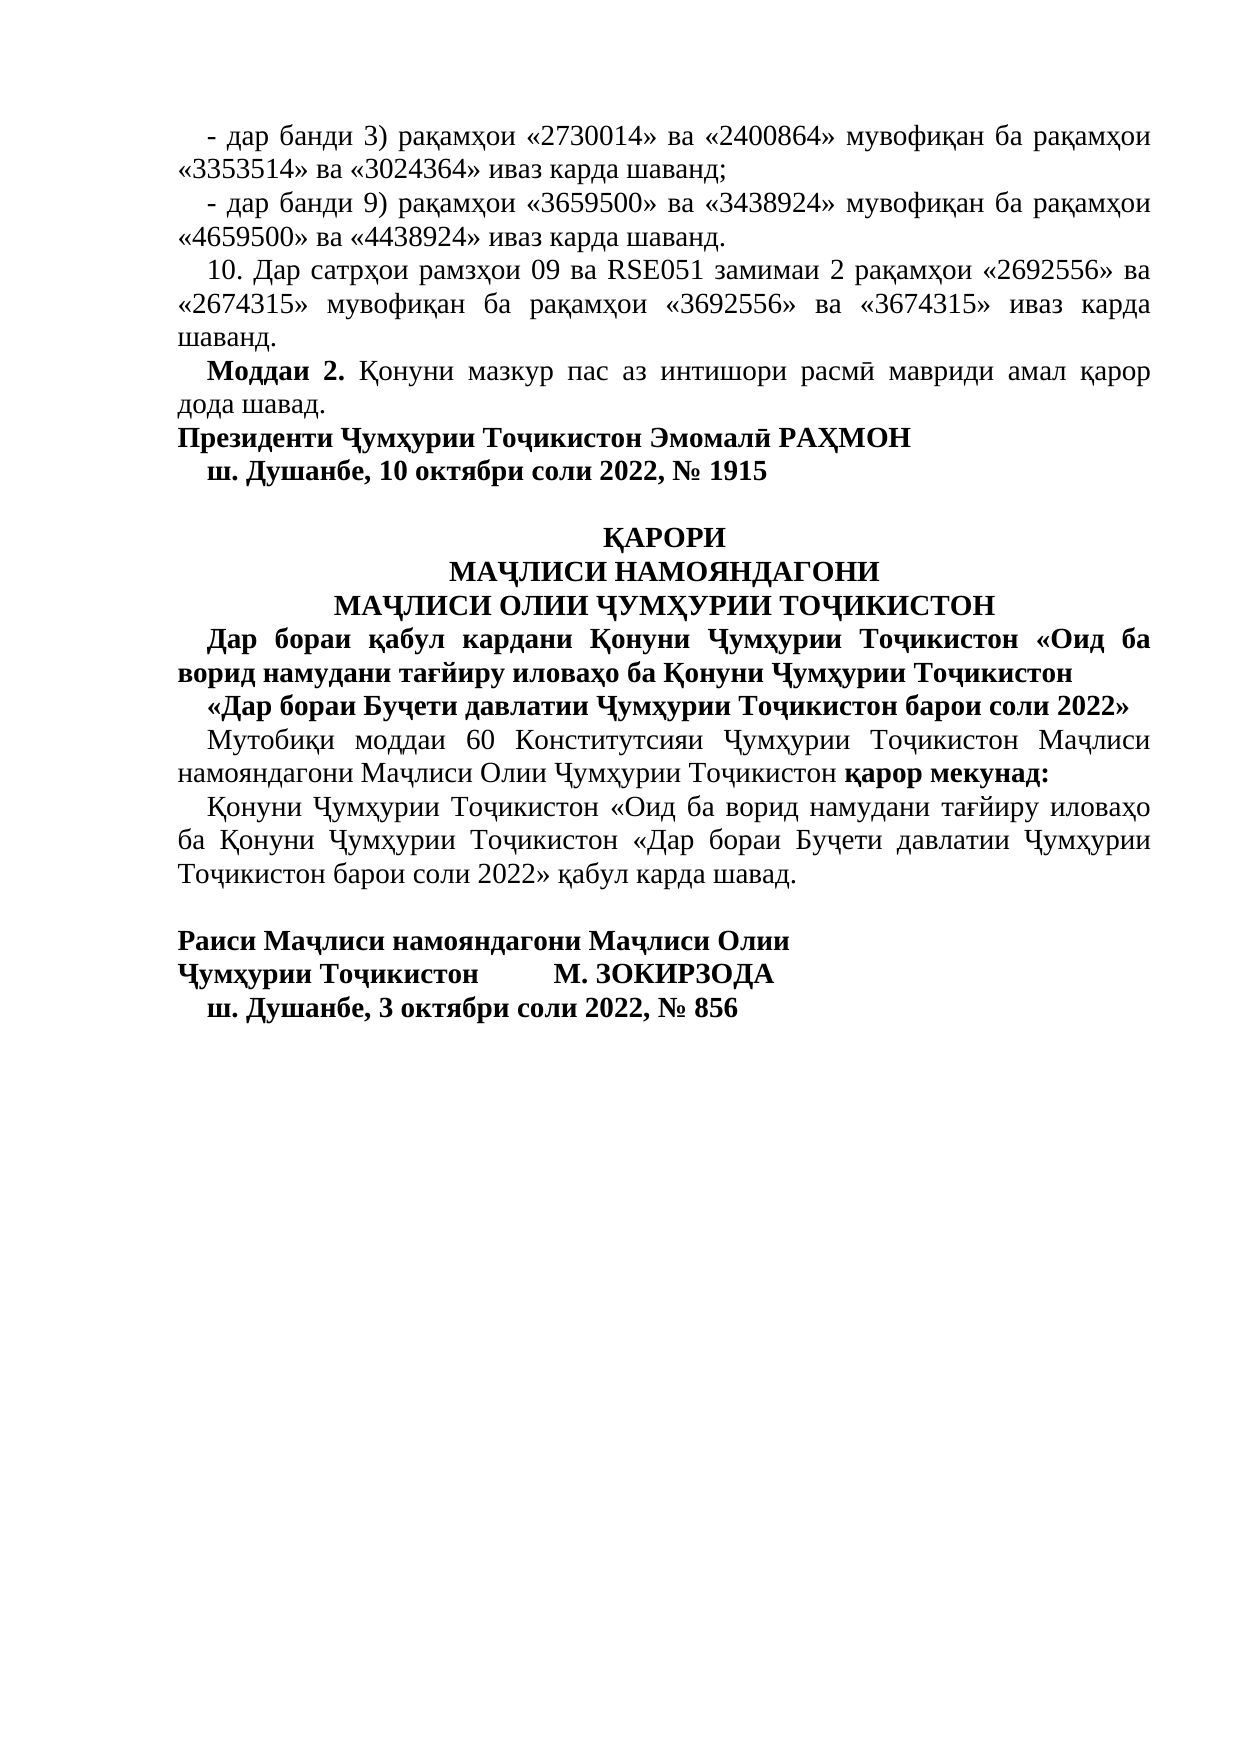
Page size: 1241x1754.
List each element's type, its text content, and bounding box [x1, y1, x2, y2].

text 10. Дар сатрҳои рамзҳои 09 ва RSE051 замимаи 2 рақамҳои «2692556» ва «2674315» мувофиқан ба рақамҳои «3692556» ва «3674315» иваз карда шаванд. [177, 252, 1152, 353]
text Президенти Ҷумҳурии Тоҷикистон Эмомалӣ РАҲМОН [177, 420, 1152, 453]
text ш. Душанбе, 3 октябри соли 2022, № 856 [177, 990, 1152, 1024]
text МАҶЛИСИ НАМОЯНДАГОНИ [177, 554, 1152, 588]
text Ҷумҳурии Тоҷикистон М. ЗОКИРЗОДА [177, 957, 1152, 990]
text - дар банди 9) рақамҳои «3659500» ва «3438924» мувофиқан ба рақамҳои «4659500» ва «4438924» иваз карда шаванд. [177, 185, 1152, 252]
text Раиси Маҷлиси намояндагони Маҷлиси Олии [177, 923, 1152, 957]
text Мутобиқи моддаи 60 Конститутсияи Ҷумҳурии Тоҷикистон Маҷлиси намояндагони Маҷлиси Олии Ҷумҳурии Тоҷикистон қарор мекунад: [177, 722, 1152, 789]
text «Дар бораи Буҷети давлатии Ҷумҳурии Тоҷикистон барои соли 2022» [177, 688, 1152, 722]
text ш. Душанбе, 10 октябри соли 2022, № 1915 [177, 453, 1152, 487]
text - дар банди 3) рақамҳои «2730014» ва «2400864» мувофиқан ба рақамҳои «3353514» ва «3024364» иваз карда шаванд; [177, 118, 1152, 185]
text Моддаи 2. Қонуни мазкур пас аз интишори расмӣ мавриди амал қарор дода шавад. [177, 353, 1152, 420]
text МАҶЛИСИ ОЛИИ ҶУМҲУРИИ ТОҶИКИСТОН [177, 588, 1152, 621]
text ҚАРОРИ [177, 521, 1152, 554]
text Қонуни Ҷумҳурии Тоҷикистон «Оид ба ворид намудани тағйиру иловаҳо ба Қонуни Ҷумҳурии Тоҷикистон «Дар бораи Буҷети давлатии Ҷумҳурии Тоҷикистон барои соли 2022» қабул карда шавад. [177, 789, 1152, 889]
text Дар бораи қабул кардани Қонуни Ҷумҳурии Тоҷикистон «Оид ба ворид намудани тағйиру иловаҳо ба Қонуни Ҷумҳурии Тоҷикистон [177, 621, 1152, 688]
